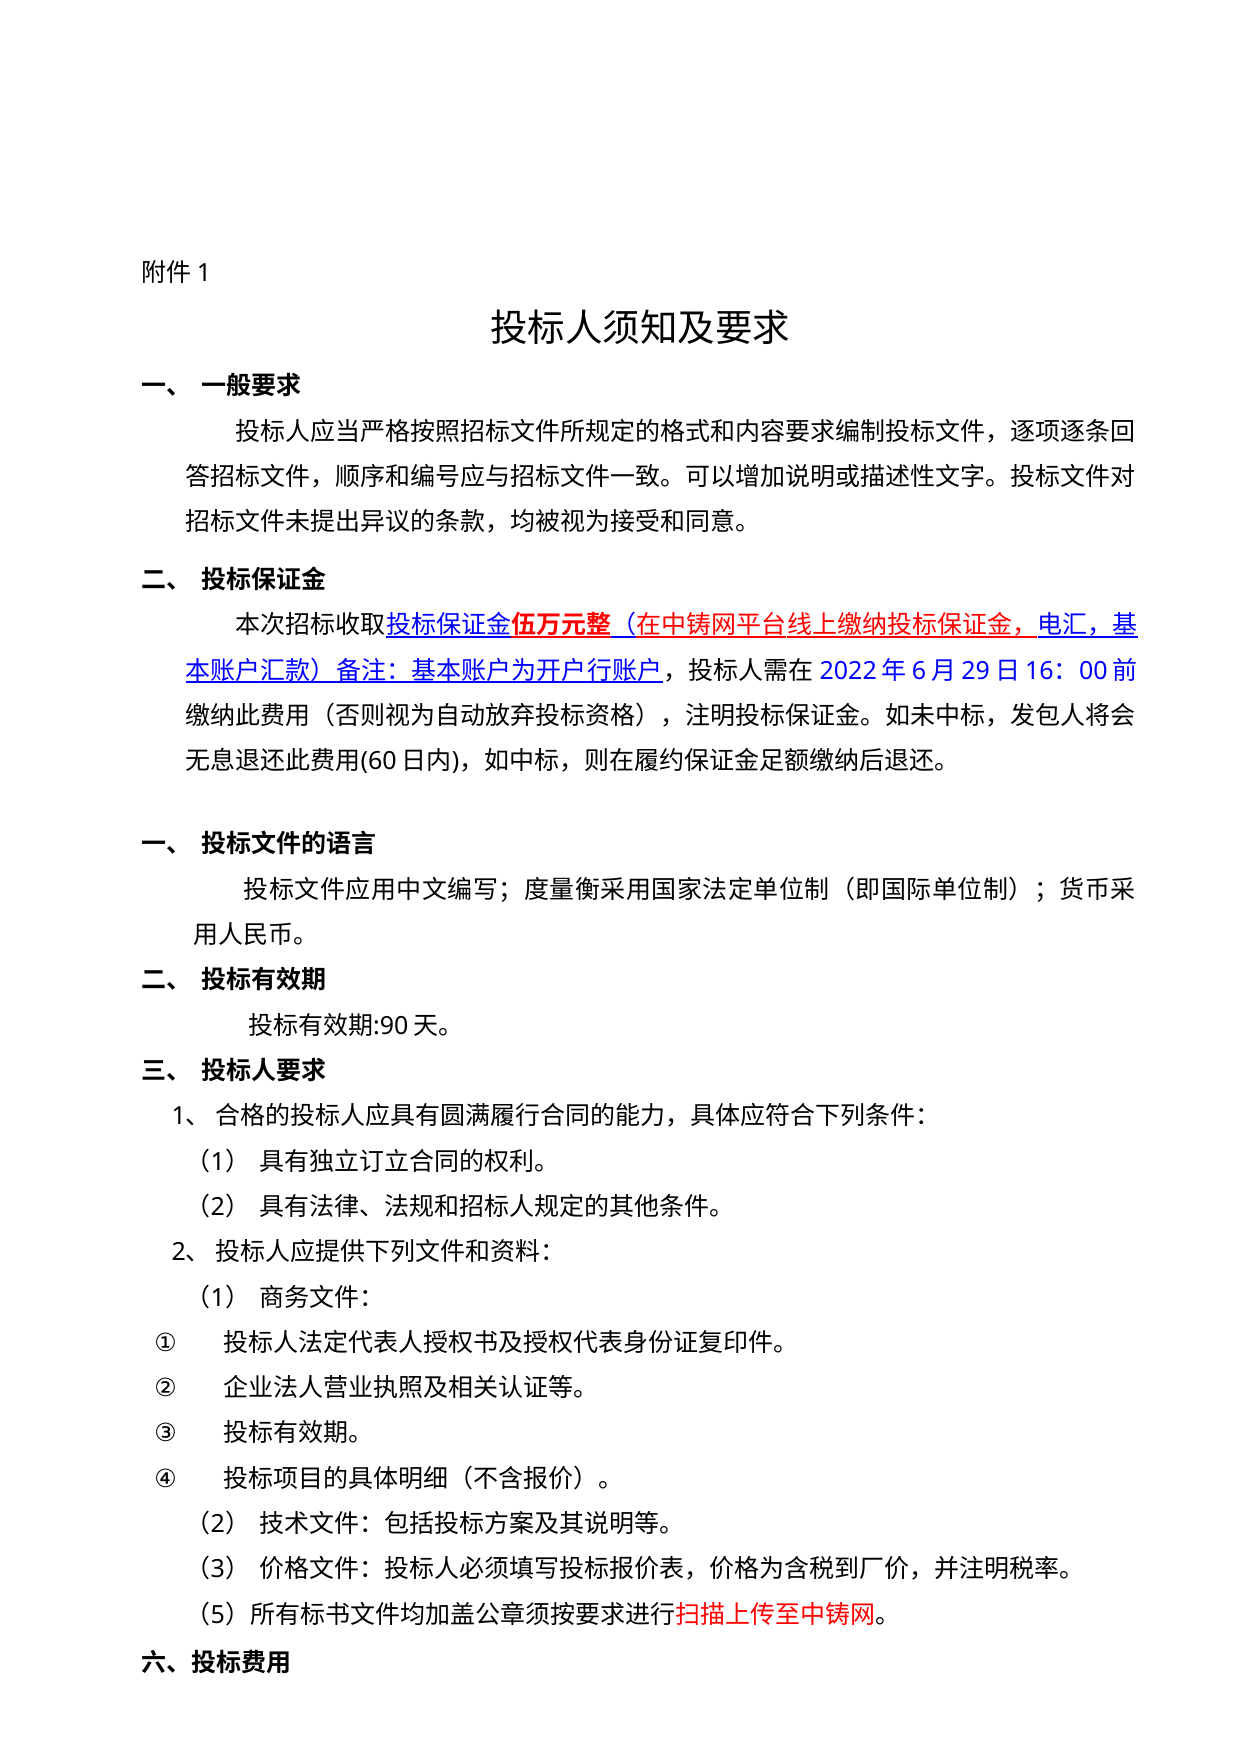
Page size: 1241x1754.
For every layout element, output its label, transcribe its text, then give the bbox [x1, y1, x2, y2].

list 一般要求 [142, 366, 1138, 402]
list 投标人应提供下列文件和资料： [171, 1232, 1138, 1268]
list 技术文件：包括投标方案及其说明等。 [185, 1503, 1138, 1540]
list 企业法人营业执照及相关认证等。 [142, 1368, 1138, 1404]
text 投标人须知及要求 [142, 298, 1138, 352]
list 投标文件的语言 [142, 824, 1138, 860]
list 投标人法定代表人授权书及授权代表身份证复印件。 [142, 1322, 1138, 1358]
text 投标文件应用中文编写；度量衡采用国家法定单位制（即国际单位制）；货币采用人民币。 [194, 869, 1138, 951]
text 投标有效期:90天。 [142, 1005, 1138, 1041]
text 投标人应当严格按照招标文件所规定的格式和内容要求编制投标文件，逐项逐条回答招标文件，顺序和编号应与招标文件一致。可以增加说明或描述性文字。投标文件对招标文件未提出异议的条款，均被视为接受和同意。 [185, 411, 1138, 538]
text 附件1 [142, 253, 1138, 289]
text 六、投标费用 [142, 1643, 1138, 1679]
list 投标人要求 [142, 1050, 1138, 1087]
list 投标项目的具体明细（不含报价）。 [142, 1458, 1138, 1494]
list 具有独立订立合同的权利。 [185, 1141, 1138, 1177]
list 具有法律、法规和招标人规定的其他条件。 [185, 1186, 1138, 1223]
list 投标保证金 [142, 559, 1138, 596]
list 商务文件： [185, 1277, 1138, 1313]
list 投标有效期 [142, 960, 1138, 996]
text 本次招标收取投标保证金伍万元整（在中铸网平台线上缴纳投标保证金，电汇，基本账户汇款）备注：基本账户为开户行账户，投标人需在2022年6月29日16：00前缴纳此费用（否则视为自动放弃投标资格），注明投标保证金。如未中标，发包人将会无息退还此费用(60日内)，如中标，则在履约保证金足额缴纳后退还。 [185, 605, 1138, 777]
list 价格文件：投标人必须填写投标报价表，价格为含税到厂价，并注明税率。 [185, 1549, 1138, 1585]
list 投标有效期。 [142, 1413, 1138, 1449]
list （5）所有标书文件均加盖公章须按要求进行扫描上传至中铸网。 [185, 1594, 1138, 1630]
list 合格的投标人应具有圆满履行合同的能力，具体应符合下列条件： [171, 1096, 1138, 1132]
